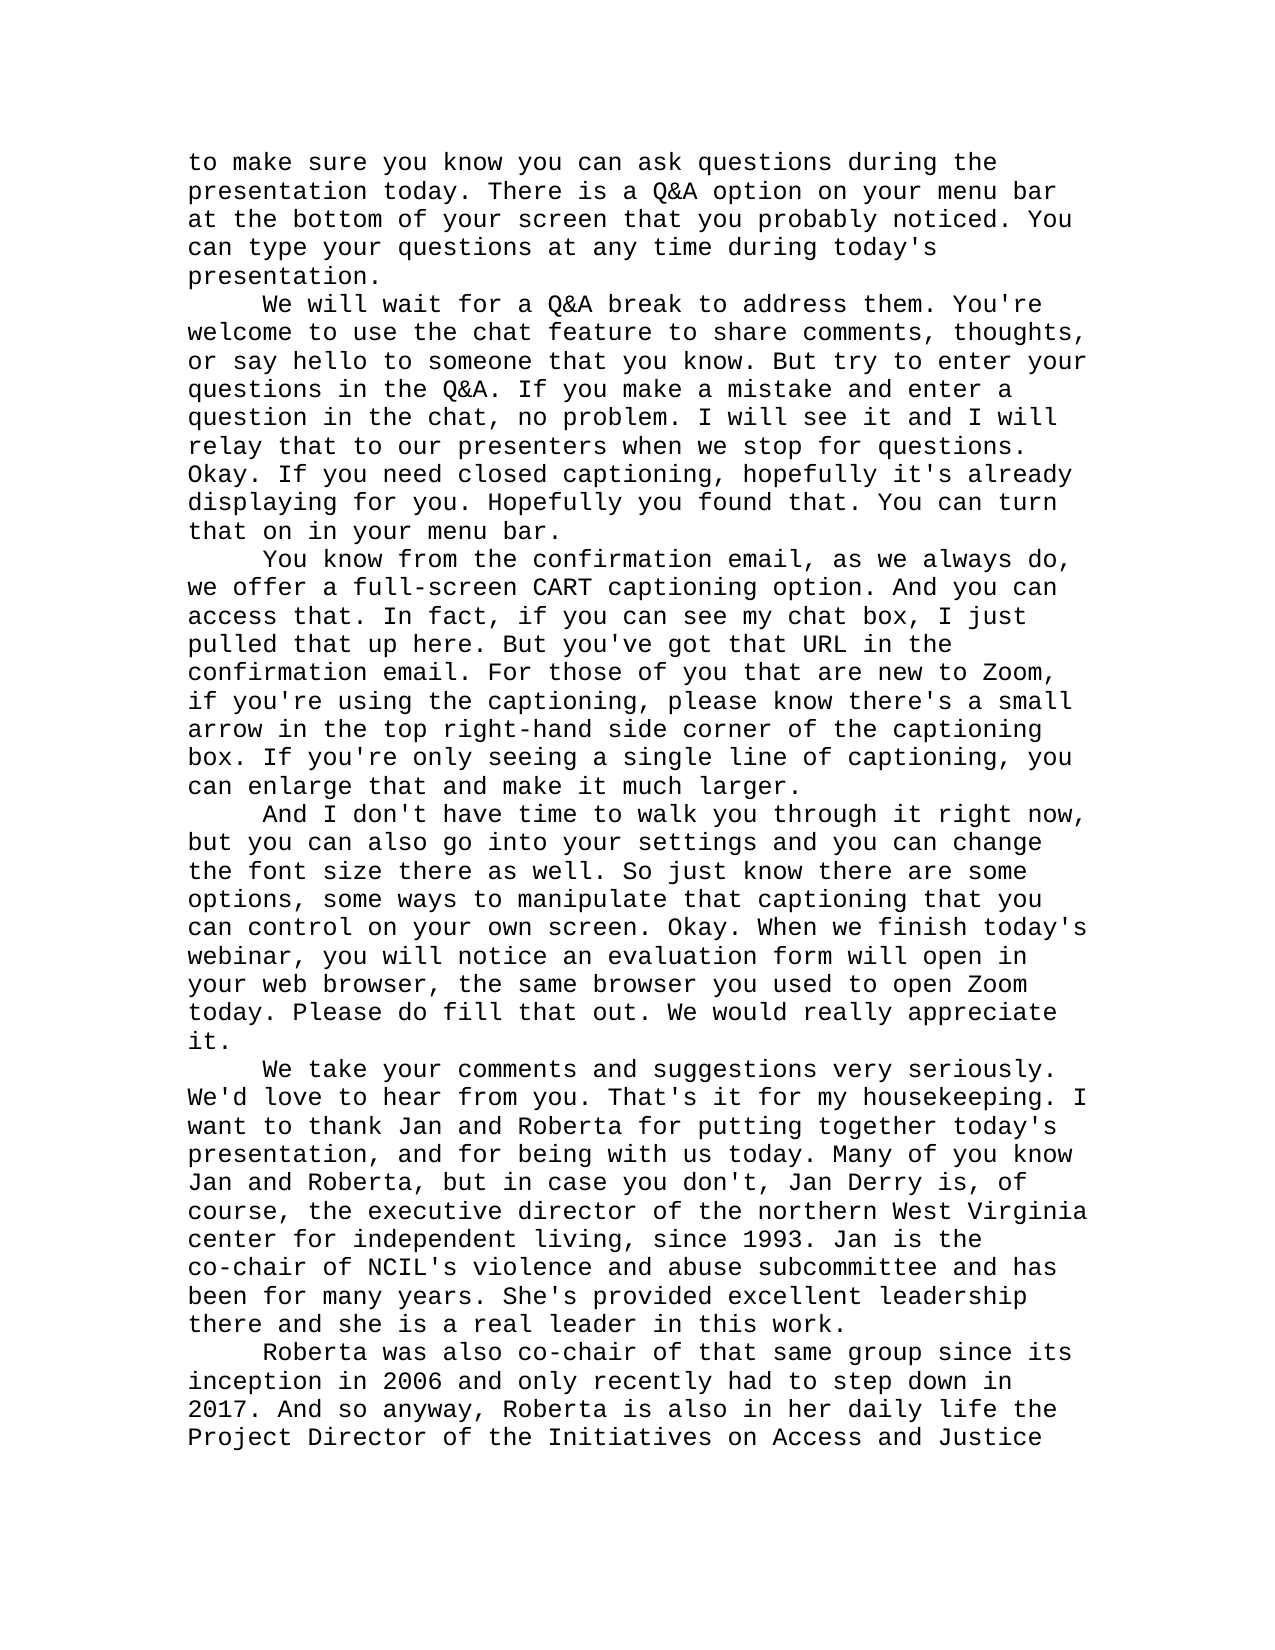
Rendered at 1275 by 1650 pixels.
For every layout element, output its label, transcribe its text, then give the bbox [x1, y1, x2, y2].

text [187, 1340, 1087, 1453]
text We will wait for a Q&A break to address them. You're welcome to use the chat feature to share comments, thoughts, or say hello to someone that you know. But try to enter your questions in the Q&A. If you make a mistake and enter a question in the chat, no problem. I will see it and I will relay that to our presenters when we stop for questions. Okay. If you need closed captioning, hopefully it's already displaying for you. Hopefully you found that. You can turn that on in your menu bar. [187, 292, 1087, 547]
text And I don't have time to walk you through it right now, but you can also go into your settings and you can change the font size there as well. So just know there are some options, some ways to manipulate that captioning that you can control on your own screen. Okay. When we finish today's webinar, you will notice an evaluation form will open in your web browser, the same browser you used to open Zoom today. Please do fill that out. We would really appreciate it. [187, 802, 1087, 1057]
text You know from the confirmation email, as we always do, we offer a full-screen CART captioning option. And you can access that. In fact, if you can see my chat box, I just pulled that up here. But you've got that URL in the confirmation email. For those of you that are new to Zoom, if you're using the captioning, please know there's a small arrow in the top right-hand side corner of the captioning box. If you're only seeing a single line of captioning, you can enlarge that and make it much larger. [187, 547, 1087, 802]
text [187, 150, 1087, 292]
text We take your comments and suggestions very seriously. We'd love to hear from you. That's it for my housekeeping. I want to thank Jan and Roberta for putting together today's presentation, and for being with us today. Many of you know Jan and Roberta, but in case you don't, Jan Derry is, of course, the executive director of the northern West Virginia center for independent living, since 1993. Jan is the co-chair of NCIL's violence and abuse subcommittee and has been for many years. She's provided excellent leadership there and she is a real leader in this work. [187, 1057, 1087, 1340]
